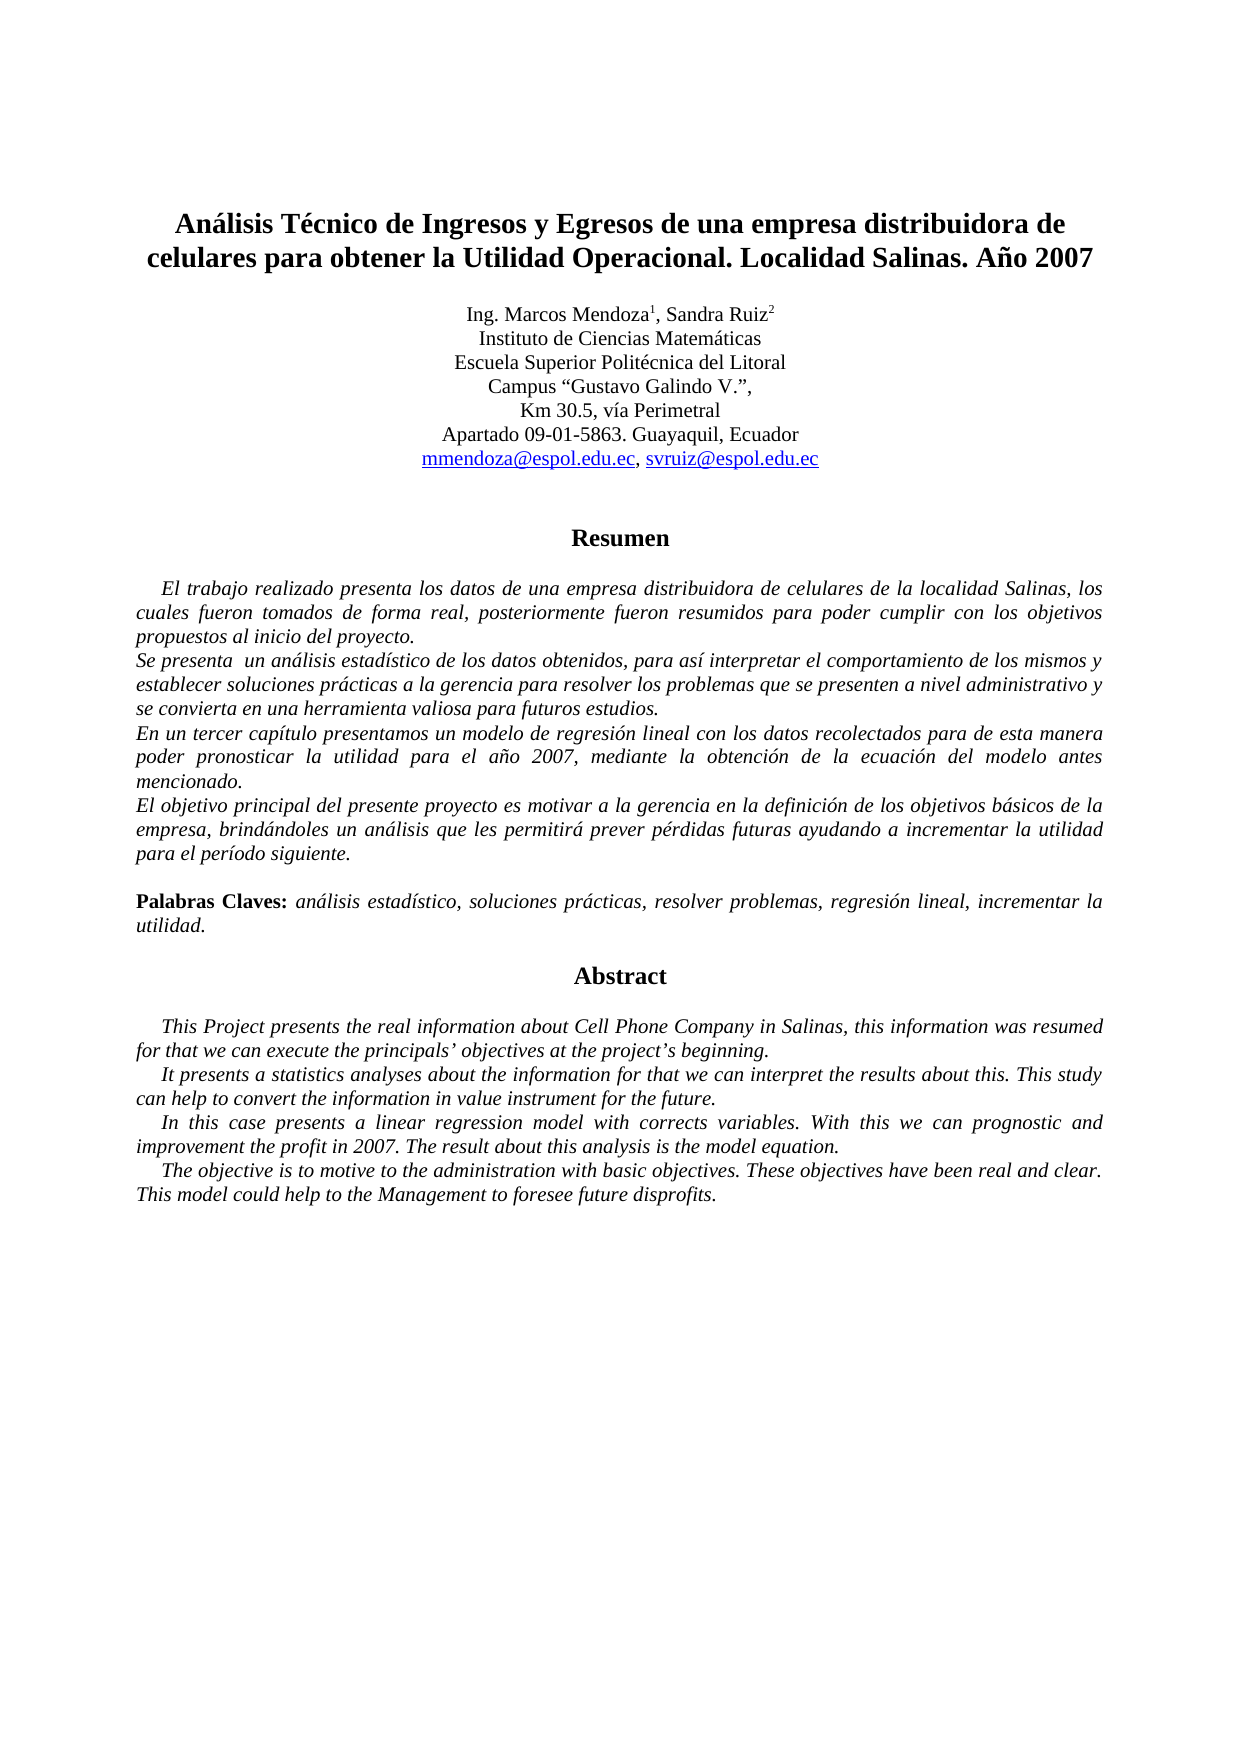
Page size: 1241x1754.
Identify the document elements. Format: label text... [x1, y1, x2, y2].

text It presents a statistics analyses about the information for that we can interpret the results about this. This study can help to convert the information in value instrument for the future. [136, 1062, 1104, 1110]
text Abstract [136, 961, 1104, 990]
subtitle Análisis Técnico de Ingresos y Egresos de una empresa distribuidora de celulares para obtener Localidad Salinas. Año 2007 [136, 206, 1104, 273]
text Escuela Superior Politécnica del Litoral [136, 350, 1104, 374]
text Apartado 09-01-5863. Guayaquil, Ecuador [136, 422, 1104, 446]
text mmendoza@espol.edu.ec, svruiz@espol.edu.ec [136, 446, 1104, 470]
text This Project presents the real information about Cell Phone Company in , this information was resumed for that we can execute the principals’ objectives at the project’s beginning. [136, 1014, 1104, 1062]
text El objetivo principal del presente proyecto es motivar a la gerencia en la definición de los objetivos básicos de la empresa, brindándoles un análisis que les permitirá prever pérdidas futuras ayudando a incrementar la utilidad para el período siguiente. [136, 793, 1104, 865]
text Campus “Gustavo Galindo V.”, [136, 374, 1104, 398]
text Ing. Marcos Mendoza1, Sandra Ruiz2 [136, 302, 1104, 326]
text In this case presents a linear regression model with corrects variables. With this we can prognostic and improvement the profit in 2007. The result about this analysis is the model equation. [136, 1110, 1104, 1158]
text En un tercer capítulo presentamos un modelo de regresión lineal con los datos recolectados para de esta manera poder pronosticar la utilidad para el año 2007, mediante la obtención de la ecuación del modelo antes mencionado. [136, 720, 1104, 793]
text Se presenta un análisis estadístico de los datos obtenidos, para así interpretar el comportamiento de los mismos y establecer soluciones prácticas a la gerencia para resolver los problemas que se presenten a nivel administrativo y se convierta en una herramienta valiosa para futuros estudios. [136, 648, 1104, 720]
text Km 30.5, vía Perimetral [136, 398, 1104, 422]
text The objective is to motive to the administration with basic objectives. These objectives have been real and clear. This model could help to the Management to foresee future disprofits. [136, 1158, 1104, 1206]
text El trabajo realizado presenta los datos de una empresa distribuidora de celulares de la localidad Salinas, los cuales fueron tomados de forma real, posteriormente fueron resumidos para poder cumplir con los objetivos propuestos al inicio del proyecto. [136, 576, 1104, 648]
text Instituto de Ciencias Matemáticas [136, 326, 1104, 350]
text Resumen [136, 523, 1104, 552]
text Palabras Claves: análisis estadístico, soluciones prácticas, resolver problemas, regresión lineal, incrementar la utilidad. [136, 889, 1104, 937]
